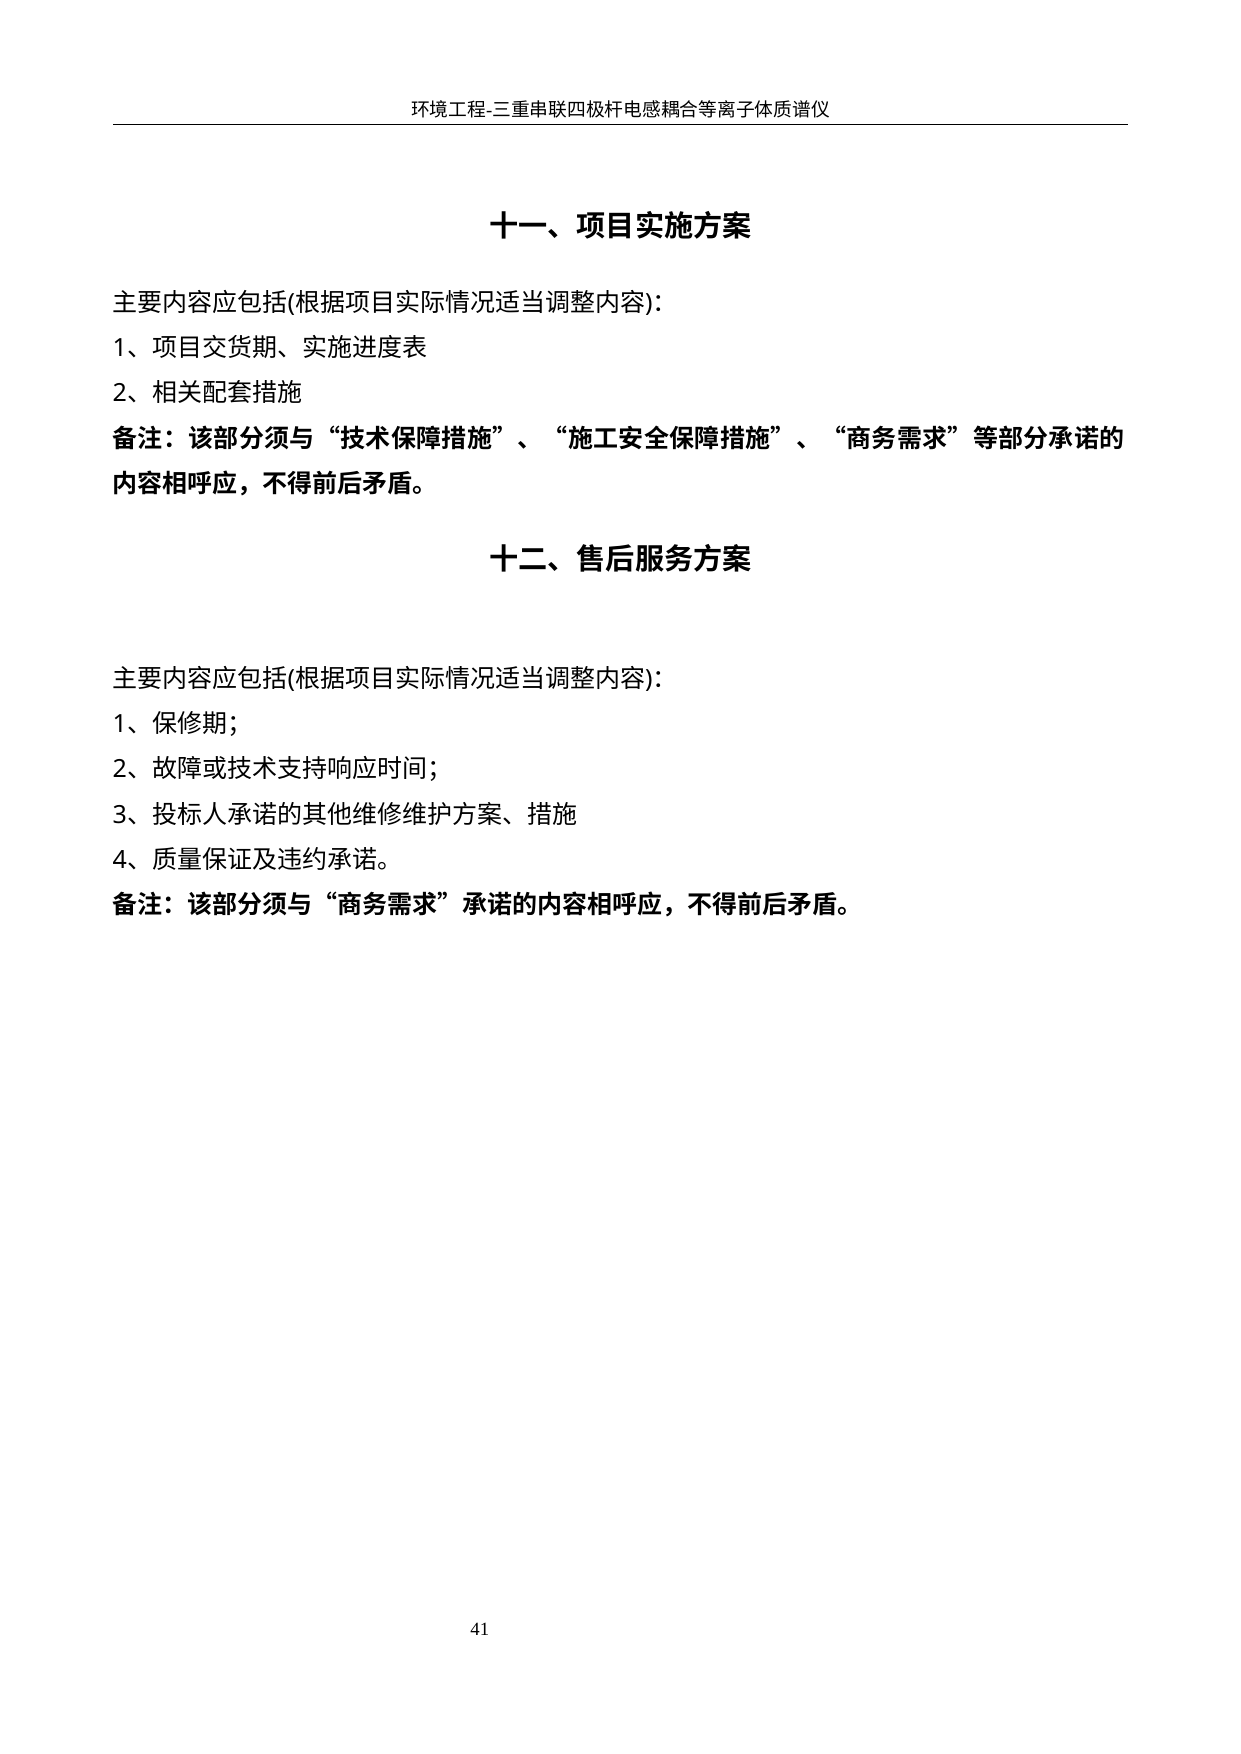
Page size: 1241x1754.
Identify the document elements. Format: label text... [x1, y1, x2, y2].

text 2、相关配套措施 [112, 373, 1128, 409]
text 主要内容应包括(根据项目实际情况适当调整内容)： [112, 282, 1128, 318]
text 4、质量保证及违约承诺。 [112, 839, 1128, 876]
text 1、保修期； [112, 703, 1128, 740]
text 2、故障或技术支持响应时间； [112, 749, 1128, 785]
text 主要内容应包括(根据项目实际情况适当调整内容)： [112, 658, 1128, 694]
text 备注：该部分须与“商务需求”承诺的内容相呼应，不得前后矛盾。 [112, 885, 1128, 921]
subtitle 十二、售后服务方案 [112, 536, 1128, 578]
text 备注：该部分须与“技术保障措施”、“施工安全保障措施”、“商务需求”等部分承诺的内容相呼应，不得前后矛盾。 [112, 418, 1128, 500]
text 1、项目交货期、实施进度表 [112, 327, 1128, 364]
subtitle 十一、项目实施方案 [112, 202, 1128, 244]
text 3、投标人承诺的其他维修维护方案、措施 [112, 794, 1128, 830]
